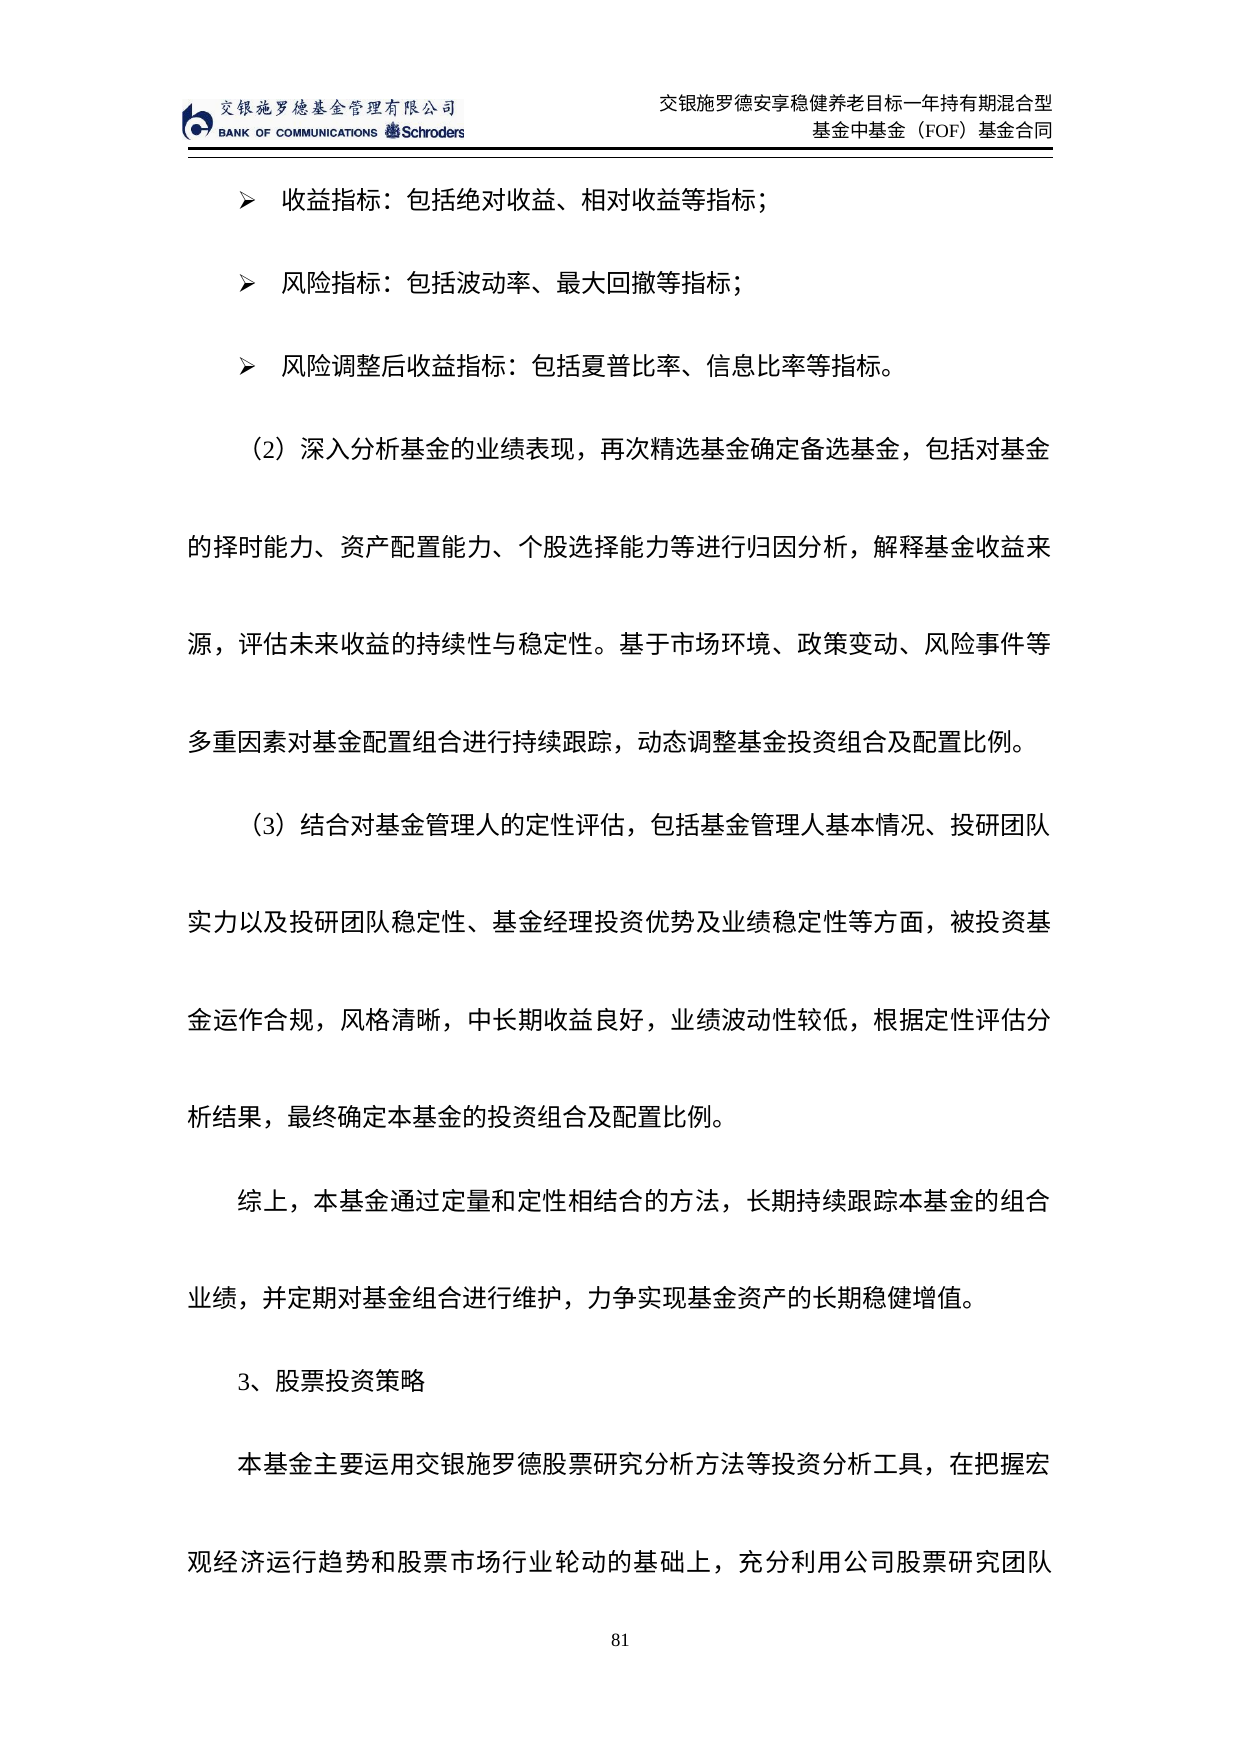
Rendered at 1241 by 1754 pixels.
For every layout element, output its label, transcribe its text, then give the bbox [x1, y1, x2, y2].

list 风险指标：包括波动率、最大回撤等指标； [237, 249, 1053, 314]
text 综上，本基金通过定量和定性相结合的方法，长期持续跟踪本基金的组合业绩，并定期对基金组合进行维护，力争实现基金资产的长期稳健增值。 [187, 1167, 1053, 1329]
list 收益指标：包括绝对收益、相对收益等指标； [237, 166, 1053, 231]
picture [182, 99, 464, 140]
list 风险调整后收益指标：包括夏普比率、信息比率等指标。 [237, 332, 1053, 397]
text （3）结合对基金管理人的定性评估，包括基金管理人基本情况、投研团队实力以及投研团队稳定性、基金经理投资优势及业绩稳定性等方面，被投资基金运作合规，风格清晰，中长期收益良好，业绩波动性较低，根据定性评估分析结果，最终确定本基金的投资组合及配置比例。 [187, 791, 1053, 1148]
text 3、股票投资策略 [187, 1347, 1053, 1412]
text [187, 1430, 1053, 1593]
text （2）深入分析基金的业绩表现，再次精选基金确定备选基金，包括对基金的择时能力、资产配置能力、个股选择能力等进行归因分析，解释基金收益来源，评估未来收益的持续性与稳定性。基于市场环境、政策变动、风险事件等多重因素对基金配置组合进行持续跟踪，动态调整基金投资组合及配置比例。 [187, 415, 1053, 773]
